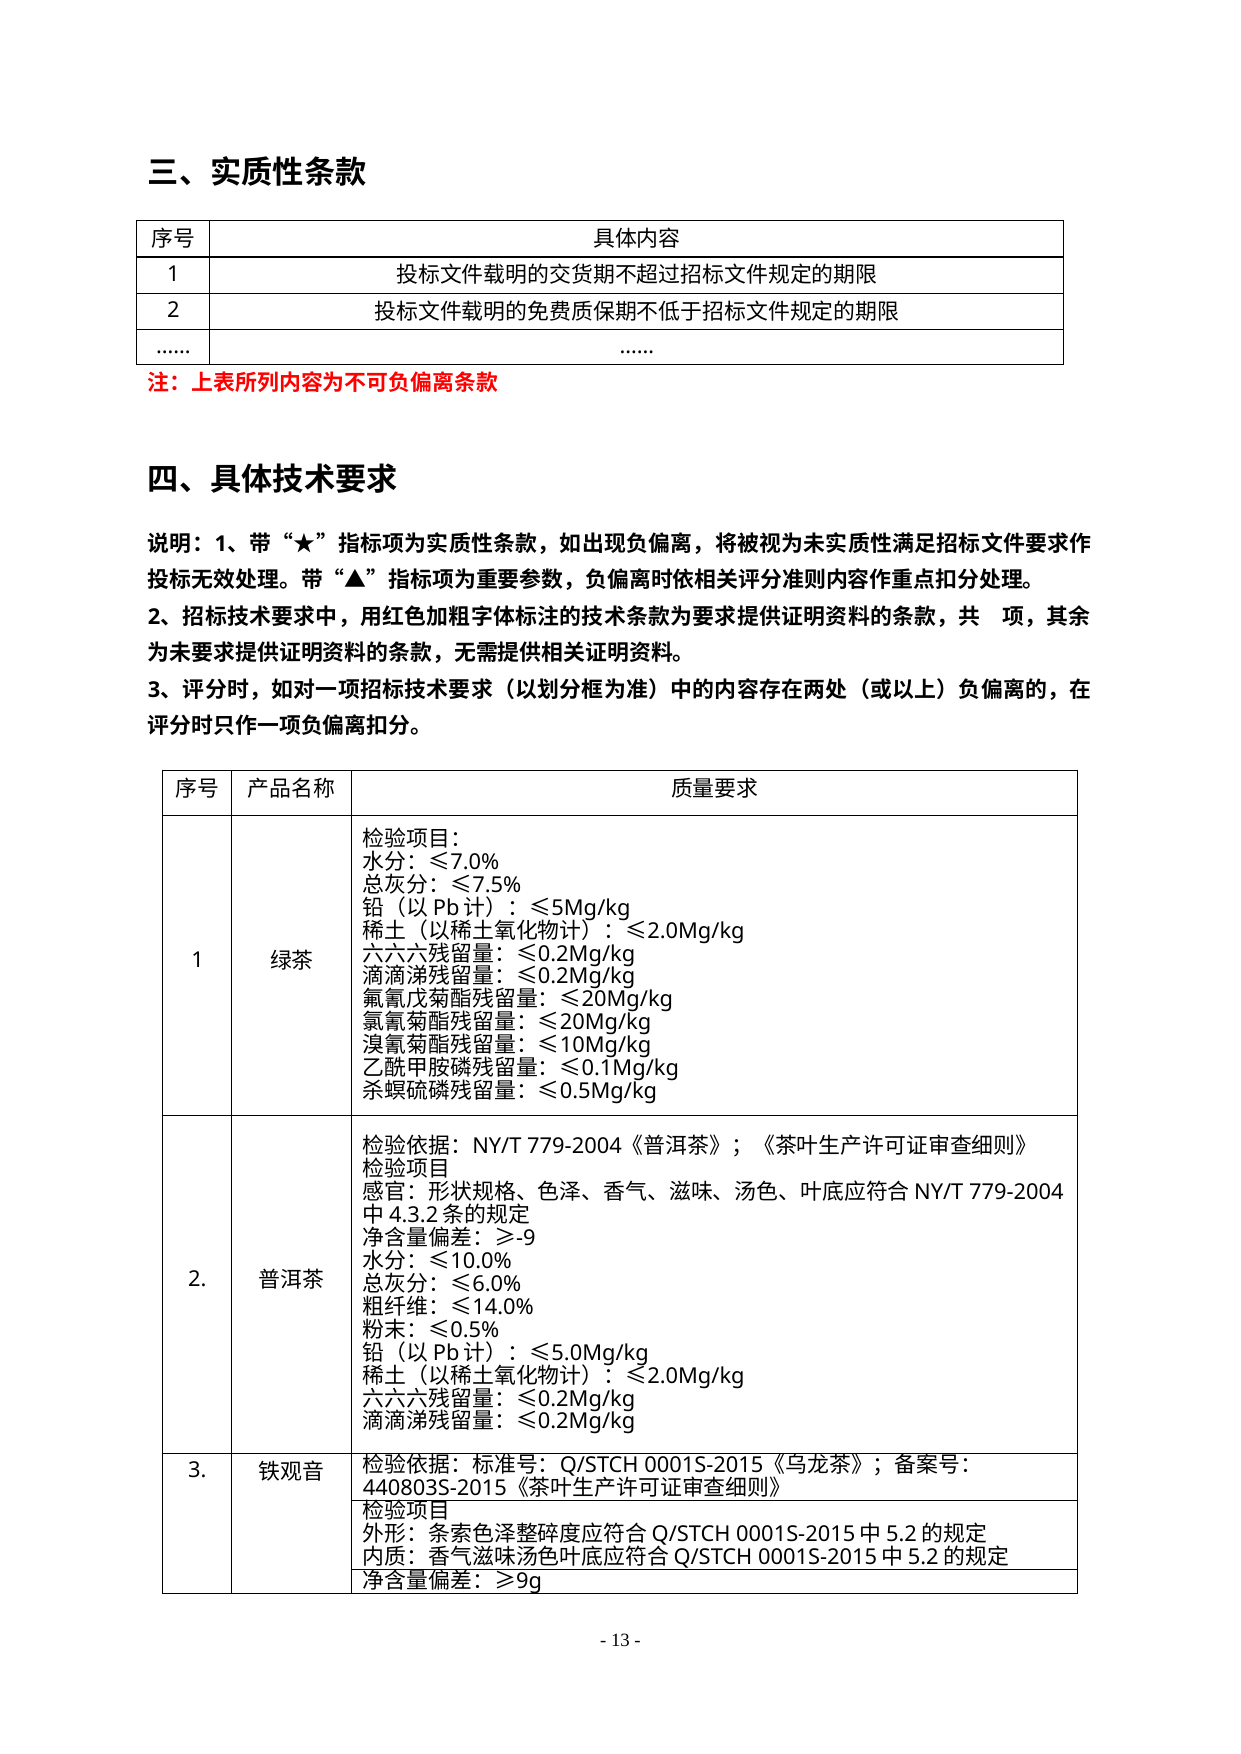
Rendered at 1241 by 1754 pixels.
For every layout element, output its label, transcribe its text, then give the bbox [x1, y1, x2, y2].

text 3、评分时，如对一项招标技术要求（以划分框为准）中的内容存在两处（或以上）负偏离的，在评分时只作一项负偏离扣分。 [148, 672, 1092, 740]
table_cell 绿茶 [232, 816, 351, 1115]
table_cell 检验依据：NY/T 779-2004《普洱茶》；《茶叶生产许可证审查细则》 检验项目 感官：形状规格、色泽、香气、滋味、汤色、叶底应符合NY/T 779-2004中4.3.2条的规定 净含量偏差：≥-9 水分：≤10.0% 总灰分：≤6.0% 粗纤维：≤14.0% 粉末：≤0.5% 铅（以Pb计）：≤5.0Mg/kg 稀土（以稀土氧化物计）：≤2.0Mg/kg 六六六残留量：≤0.2Mg/kg 滴滴涕残留量：≤0.2Mg/kg [352, 1116, 1077, 1453]
table_cell 3. [163, 1454, 231, 1593]
table_cell 投标文件载明的免费质保期不低于招标文件规定的期限 [210, 294, 1063, 329]
table_header 序号 [163, 771, 231, 815]
table_cell 2. [163, 1116, 231, 1453]
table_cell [352, 1570, 1077, 1593]
table_cell 1 [163, 816, 231, 1115]
subtitle 四、具体技术要求 [148, 454, 1092, 499]
table_cell 检验项目： 水分：≤7.0% 总灰分：≤7.5% 铅（以Pb计）：≤5Mg/kg 稀土（以稀土氧化物计）：≤2.0Mg/kg 六六六残留量：≤0.2Mg/kg 滴滴涕残留量：≤0.2Mg/kg 氟氰戊菊酯残留量：≤20Mg/kg 氯氰菊酯残留量：≤20Mg/kg 溴氰菊酯残留量：≤10Mg/kg 乙酰甲胺磷残留量：≤0.1Mg/kg 杀螟硫磷残留量：≤0.5Mg/kg [352, 816, 1077, 1115]
table_header 具体内容 [210, 221, 1063, 256]
table_cell 1 [137, 258, 209, 293]
table_cell 检验项目 外形：条索色泽整碎度应符合Q/STCH 0001S-2015中5.2的规定 内质：香气滋味汤色叶底应符合Q/STCH 0001S-2015中5.2的规定 [352, 1501, 1077, 1569]
table_header 序号 [137, 221, 209, 256]
table_header 产品名称 [232, 771, 351, 815]
table_cell 检验依据：标准号：Q/STCH 0001S-2015《乌龙茶》；备案号：440803S-2015《茶叶生产许可证审查细则》 [352, 1454, 1077, 1499]
table_cell 铁观音 [232, 1454, 351, 1593]
table_cell 2 [137, 294, 209, 329]
table_cell 普洱茶 [232, 1116, 351, 1453]
table_header 质量要求 [352, 771, 1077, 815]
table_cell 投标文件载明的交货期不超过招标文件规定的期限 [210, 258, 1063, 293]
table_cell …… [137, 330, 209, 364]
subtitle 三、实质性条款 [148, 148, 1092, 193]
table_cell …… [210, 330, 1063, 364]
text 2、招标技术要求中，用红色加粗字体标注的技术条款为要求提供证明资料的条款，共 项，其余为未要求提供证明资料的条款，无需提供相关证明资料。 [148, 599, 1092, 667]
text 注：上表所列内容为不可负偏离条款 [148, 365, 1092, 397]
text 说明：1、带“★”指标项为实质性条款，如出现负偏离，将被视为未实质性满足招标文件要求作投标无效处理。带“▲”指标项为重要参数，负偏离时依相关评分准则内容作重点扣分处理。 [148, 526, 1092, 594]
